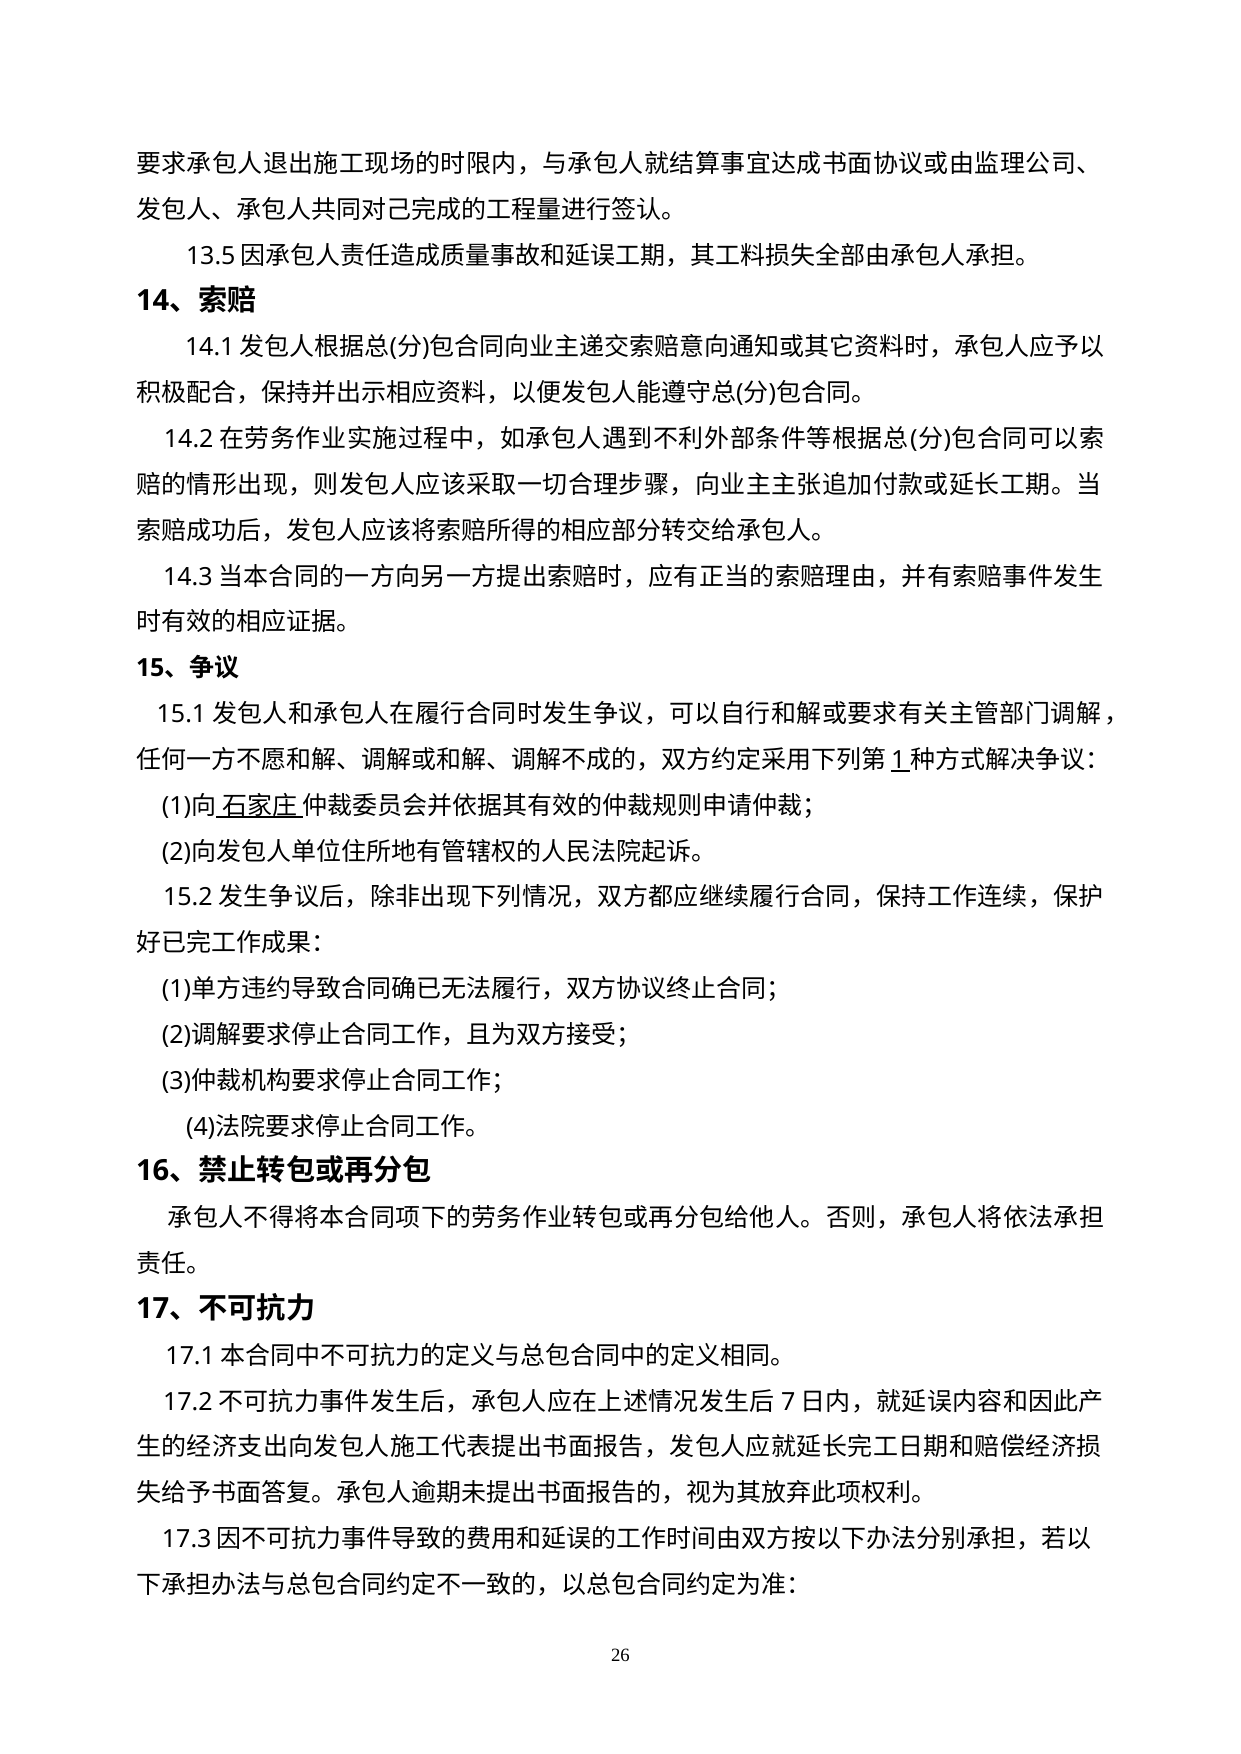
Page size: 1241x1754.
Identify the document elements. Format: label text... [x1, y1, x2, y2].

text (4)法院要求停止合同工作。 [136, 1098, 1104, 1144]
text 15.1发包人和承包人在履行合同时发生争议，可以自行和解或要求有关主管部门调解，任何一方不愿和解、调解或和解、调解不成的，双方约定采用下列第1种方式解决争议： [136, 686, 1104, 777]
text 13.5因承包人责任造成质量事故和延误工期，其工料损失全部由承包人承担。 [136, 227, 1104, 273]
text 17、不可抗力 [136, 1282, 1104, 1327]
text 15、争议 [136, 640, 1104, 686]
text 16、禁止转包或再分包 [136, 1144, 1104, 1190]
text 15.2发生争议后，除非出现下列情况，双方都应继续履行合同，保持工作连续，保护好已完工作成果： [136, 869, 1104, 961]
text 14.3当本合同的一方向另一方提出索赔时，应有正当的索赔理由，并有索赔事件发生时有效的相应证据。 [136, 548, 1104, 640]
text 17.3因不可抗力事件导致的费用和延误的工作时间由双方按以下办法分别承担，若以下承担办法与总包合同约定不一致的，以总包合同约定为准： [136, 1511, 1104, 1602]
text (2)向发包人单位住所地有管辖权的人民法院起诉。 [136, 823, 1104, 869]
text 承包人不得将本合同项下的劳务作业转包或再分包给他人。否则，承包人将依法承担责任。 [136, 1190, 1104, 1282]
text 17.1本合同中不可抗力的定义与总包合同中的定义相同。 [136, 1327, 1104, 1373]
text 14.2在劳务作业实施过程中，如承包人遇到不利外部条件等根据总(分)包合同可以索赔的情形出现，则发包人应该采取一切合理步骤，向业主主张追加付款或延长工期。当索赔成功后，发包人应该将索赔所得的相应部分转交给承包人。 [136, 411, 1104, 548]
text 14.1发包人根据总(分)包合同向业主递交索赔意向通知或其它资料时，承包人应予以积极配合，保持并出示相应资料，以便发包人能遵守总(分)包合同。 [136, 319, 1104, 411]
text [136, 136, 1104, 227]
text (1)单方违约导致合同确已无法履行，双方协议终止合同； [136, 961, 1104, 1007]
text (3)仲裁机构要求停止合同工作； [136, 1052, 1104, 1098]
text (1)向 石家庄 仲裁委员会并依据其有效的仲裁规则申请仲裁； [136, 777, 1104, 823]
text 14、索赔 [136, 273, 1104, 319]
text 17.2不可抗力事件发生后，承包人应在上述情况发生后7日内，就延误内容和因此产生的经济支出向发包人施工代表提出书面报告，发包人应就延长完工日期和赔偿经济损失给予书面答复。承包人逾期未提出书面报告的，视为其放弃此项权利。 [136, 1373, 1104, 1511]
text (2)调解要求停止合同工作，且为双方接受； [136, 1007, 1104, 1052]
